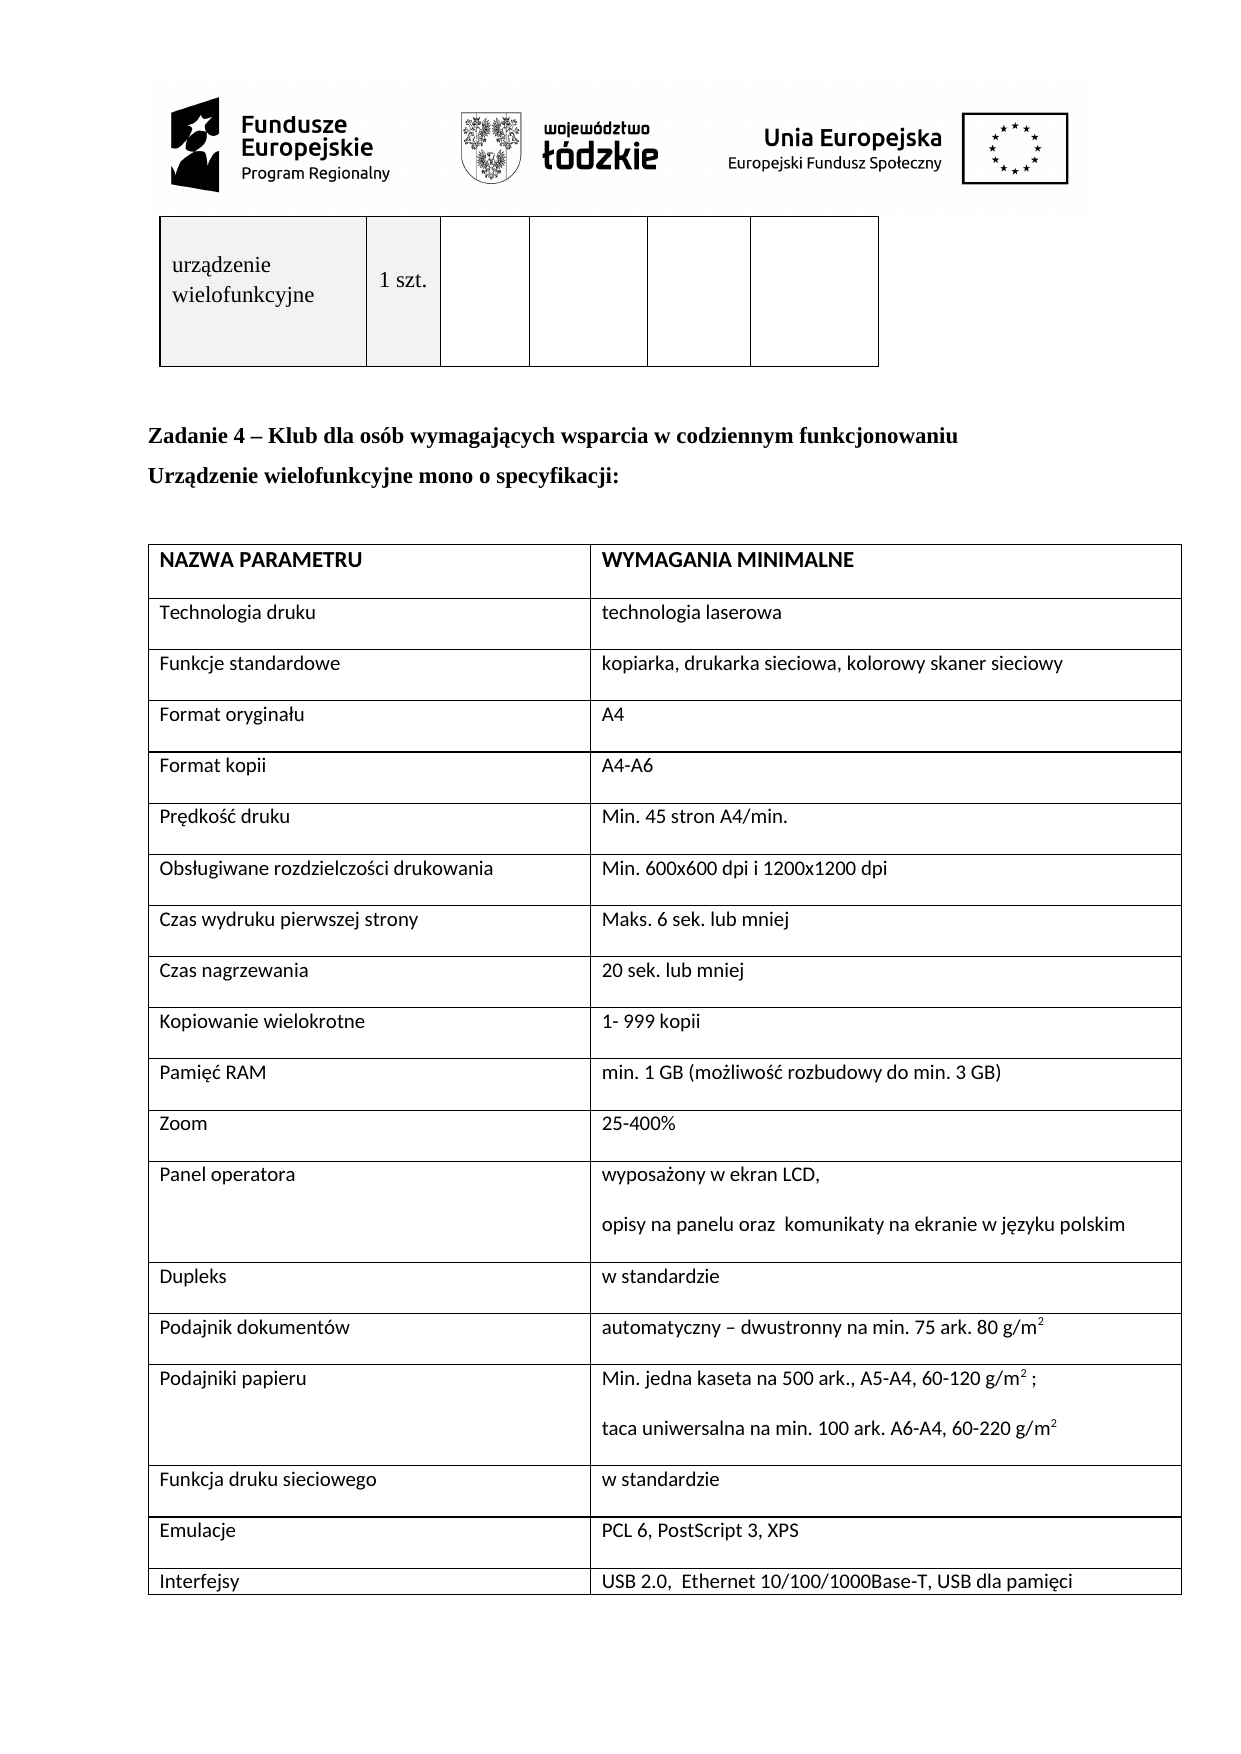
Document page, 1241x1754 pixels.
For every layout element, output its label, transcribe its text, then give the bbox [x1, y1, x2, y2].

table_cell Format oryginału [149, 701, 590, 751]
table_header WYMAGANIA MINIMALNE [591, 545, 1181, 598]
table_header NAZWA PARAMETRU [149, 545, 590, 598]
table_cell Panel operatora [149, 1162, 590, 1262]
table_cell Min. 45 stron A4/min. [591, 804, 1181, 854]
text Urządzenie wielofunkcyjne mono o specyfikacji: [148, 462, 1093, 488]
table_cell Technologia druku [149, 599, 590, 649]
table_cell [530, 217, 647, 366]
table_cell A4-A6 [591, 753, 1181, 803]
table_cell Emulacje [149, 1518, 590, 1567]
table_cell Funkcje standardowe [149, 650, 590, 700]
table_cell USB 2.0, Ethernet 10/100/1000Base-T, USB dla pamięci przenośnej, dla karty pamięci SDHC [591, 1569, 1181, 1594]
table_cell Funkcja druku sieciowego [149, 1466, 590, 1516]
table_cell wyposażony w ekran LCD, opisy na panelu oraz komunikaty na ekranie w języku polskim [591, 1162, 1181, 1262]
table_cell Czas nagrzewania [149, 957, 590, 1007]
table_cell w standardzie [591, 1466, 1181, 1516]
text Zadanie 4 – Klub dla osób wymagających wsparcia w codziennym funkcjonowaniu [148, 423, 1030, 449]
table_cell Min. jedna kaseta na 500 ark., A5-A4, 60-120 g/m2 ; taca uniwersalna na min. 100 ark. A6-A4, 60-220 g/m2 [591, 1365, 1181, 1465]
table_cell PCL 6, PostScript 3, XPS [591, 1518, 1181, 1567]
table_cell Maks. 6 sek. lub mniej [591, 906, 1181, 956]
table_cell technologia laserowa [591, 599, 1181, 649]
table_cell w standardzie [591, 1263, 1181, 1313]
table_cell Dupleks [149, 1263, 590, 1313]
table_cell Pamięć RAM [149, 1059, 590, 1109]
table_cell Zoom [149, 1111, 590, 1161]
table_cell 20 sek. lub mniej [591, 957, 1181, 1007]
table_cell A4 [591, 701, 1181, 751]
table_cell 1- 999 kopii [591, 1008, 1181, 1058]
table_cell Obsługiwane rozdzielczości drukowania [149, 855, 590, 905]
table_cell Format kopii [149, 753, 590, 803]
table_cell Podajnik dokumentów [149, 1314, 590, 1364]
table_cell Prędkość druku [149, 804, 590, 854]
table_cell 1 szt. [367, 217, 440, 366]
table_cell Czas wydruku pierwszej strony [149, 906, 590, 956]
table_cell Kopiowanie wielokrotne [149, 1008, 590, 1058]
table_cell [441, 217, 529, 366]
table_cell [751, 217, 878, 366]
table_cell min. 1 GB (możliwość rozbudowy do min. 3 GB) [591, 1059, 1181, 1109]
table_cell Interfejsy [149, 1569, 590, 1594]
table_cell urządzenie wielofunkcyjne [161, 217, 366, 366]
table_cell [648, 217, 750, 366]
table_cell Podajniki papieru [149, 1365, 590, 1465]
table_cell Min. 600x600 dpi i 1200x1200 dpi [591, 855, 1181, 905]
table_cell 25-400% [591, 1111, 1181, 1161]
picture [147, 73, 1092, 216]
table_cell kopiarka, drukarka sieciowa, kolorowy skaner sieciowy [591, 650, 1181, 700]
table_cell automatyczny – dwustronny na min. 75 ark. 80 g/m2 [591, 1314, 1181, 1364]
